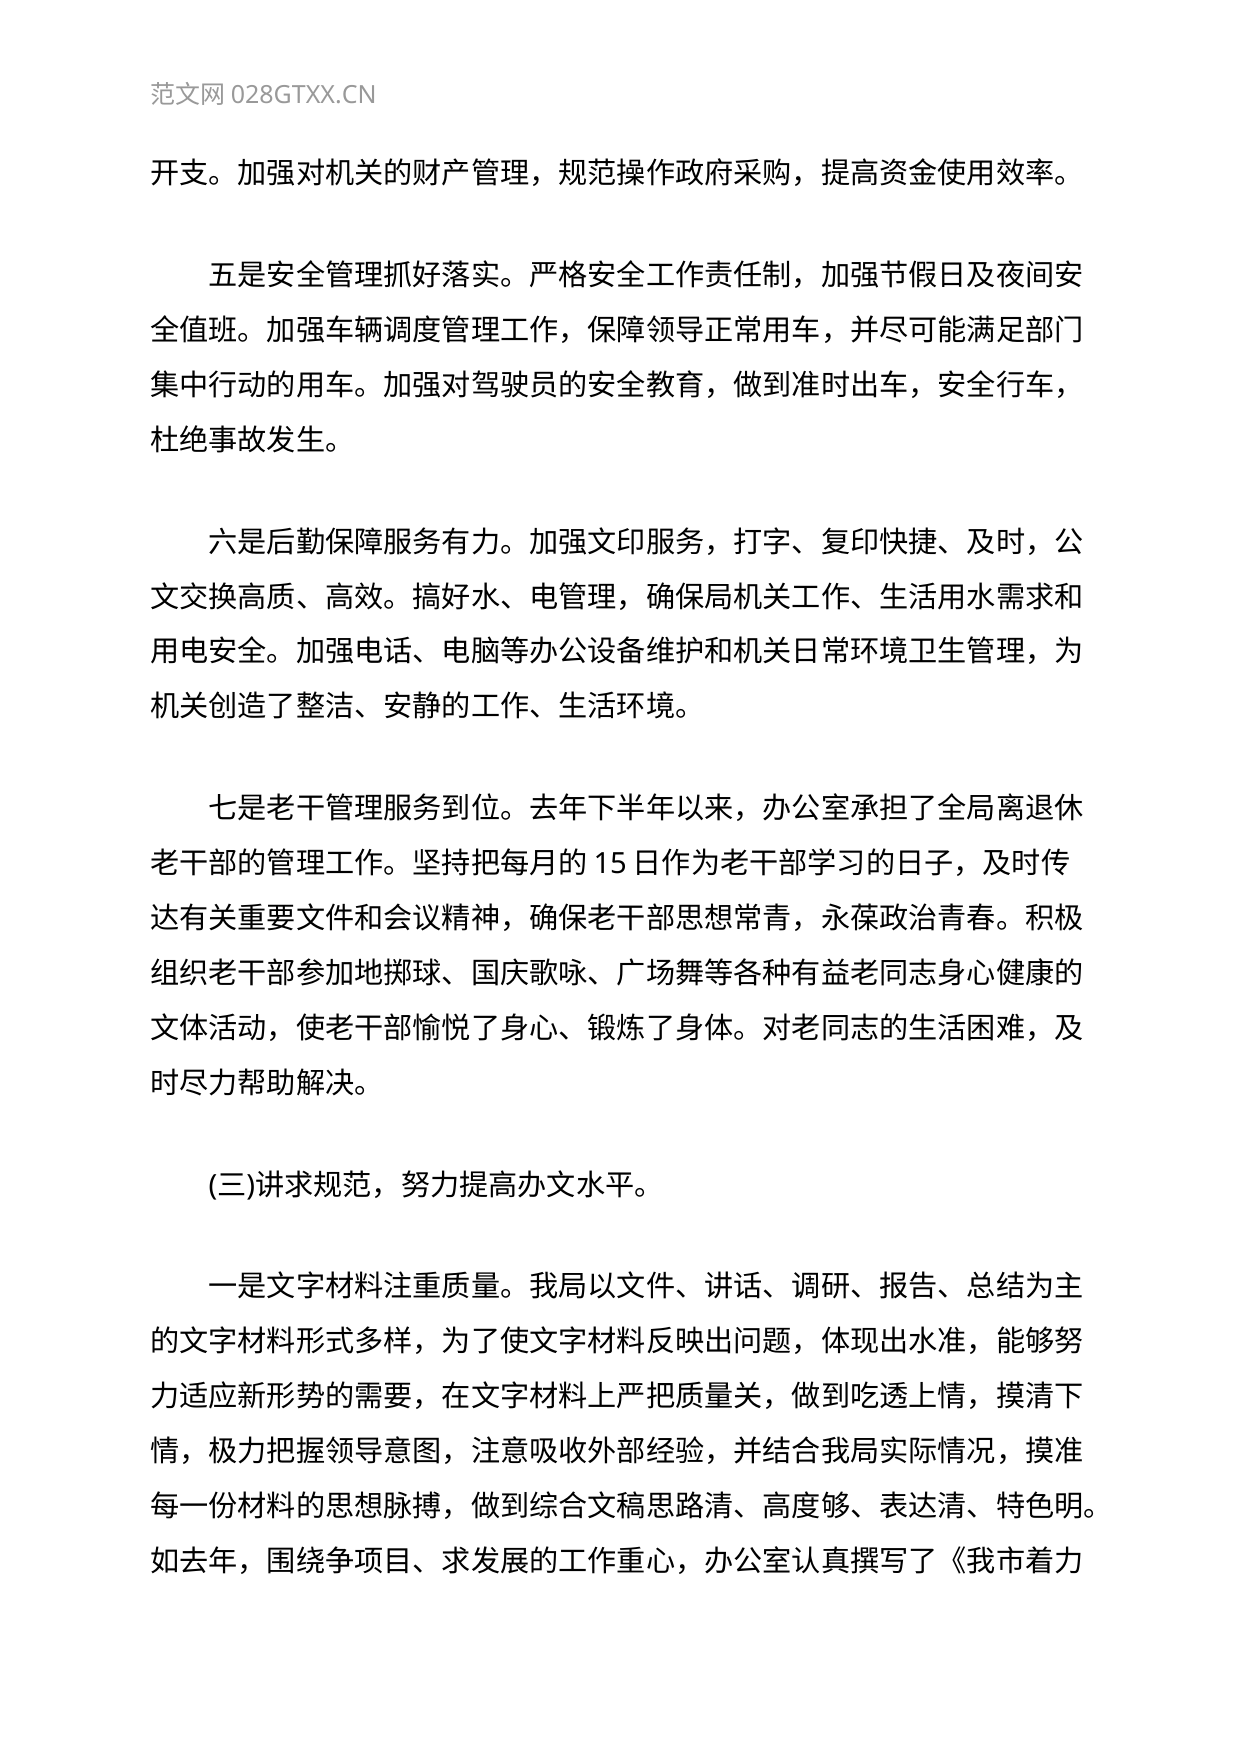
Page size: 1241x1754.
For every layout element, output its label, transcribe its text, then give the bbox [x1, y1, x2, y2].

text 六是后勤保障服务有力。加强文印服务，打字、复印快捷、及时，公文交换高质、高效。搞好水、电管理，确保局机关工作、生活用水需求和用电安全。加强电话、电脑等办公设备维护和机关日常环境卫生管理，为机关创造了整洁、安静的工作、生活环境。 [150, 518, 1090, 725]
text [150, 1263, 1090, 1580]
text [150, 150, 1090, 192]
text 五是安全管理抓好落实。严格安全工作责任制，加强节假日及夜间安全值班。加强车辆调度管理工作，保障领导正常用车，并尽可能满足部门集中行动的用车。加强对驾驶员的安全教育，做到准时出车，安全行车，杜绝事故发生。 [150, 252, 1090, 459]
text 七是老干管理服务到位。去年下半年以来，办公室承担了全局离退休老干部的管理工作。坚持把每月的15日作为老干部学习的日子，及时传达有关重要文件和会议精神，确保老干部思想常青，永葆政治青春。积极组织老干部参加地掷球、国庆歌咏、广场舞等各种有益老同志身心健康的文体活动，使老干部愉悦了身心、锻炼了身体。对老同志的生活困难，及时尽力帮助解决。 [150, 785, 1090, 1102]
text (三)讲求规范，努力提高办文水平。 [150, 1161, 1090, 1203]
